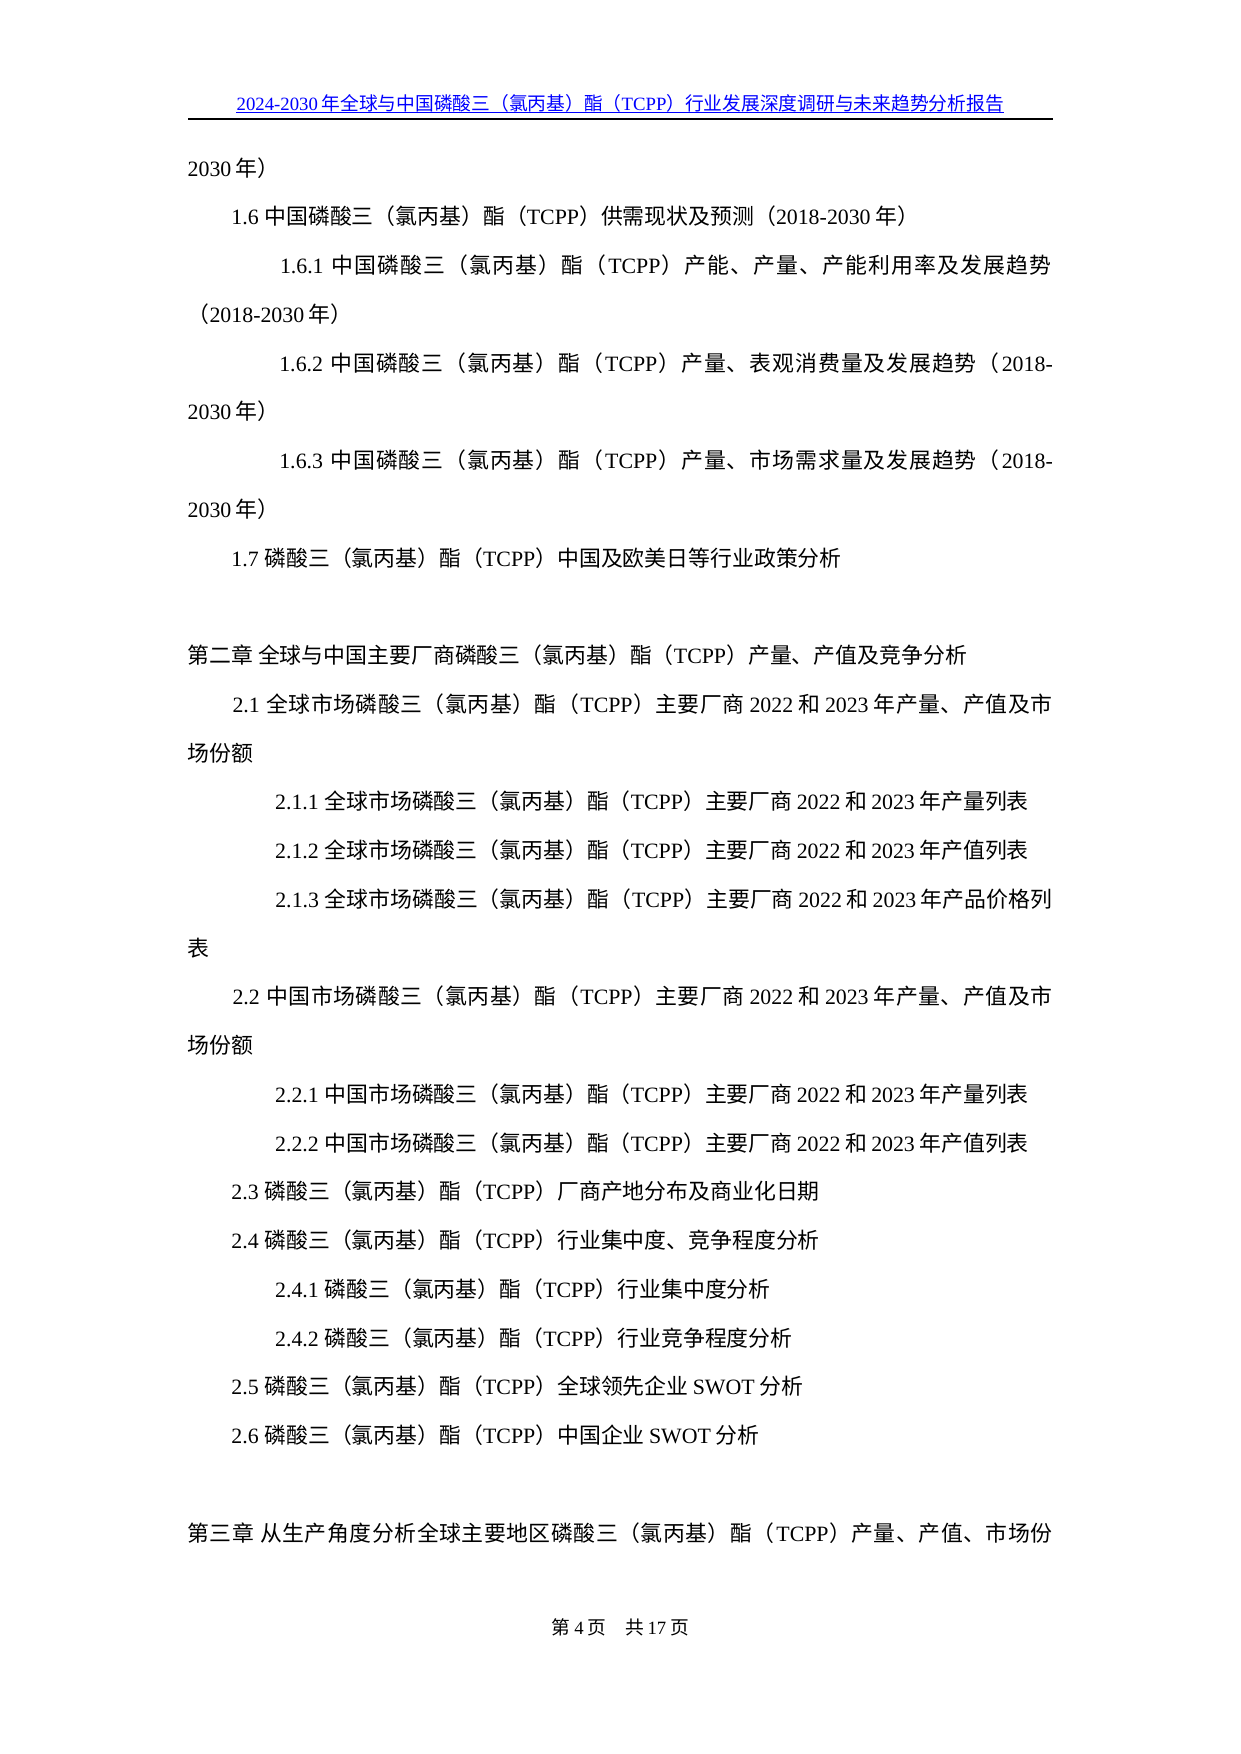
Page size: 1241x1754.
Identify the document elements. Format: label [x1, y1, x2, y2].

text [187, 150, 1053, 1548]
